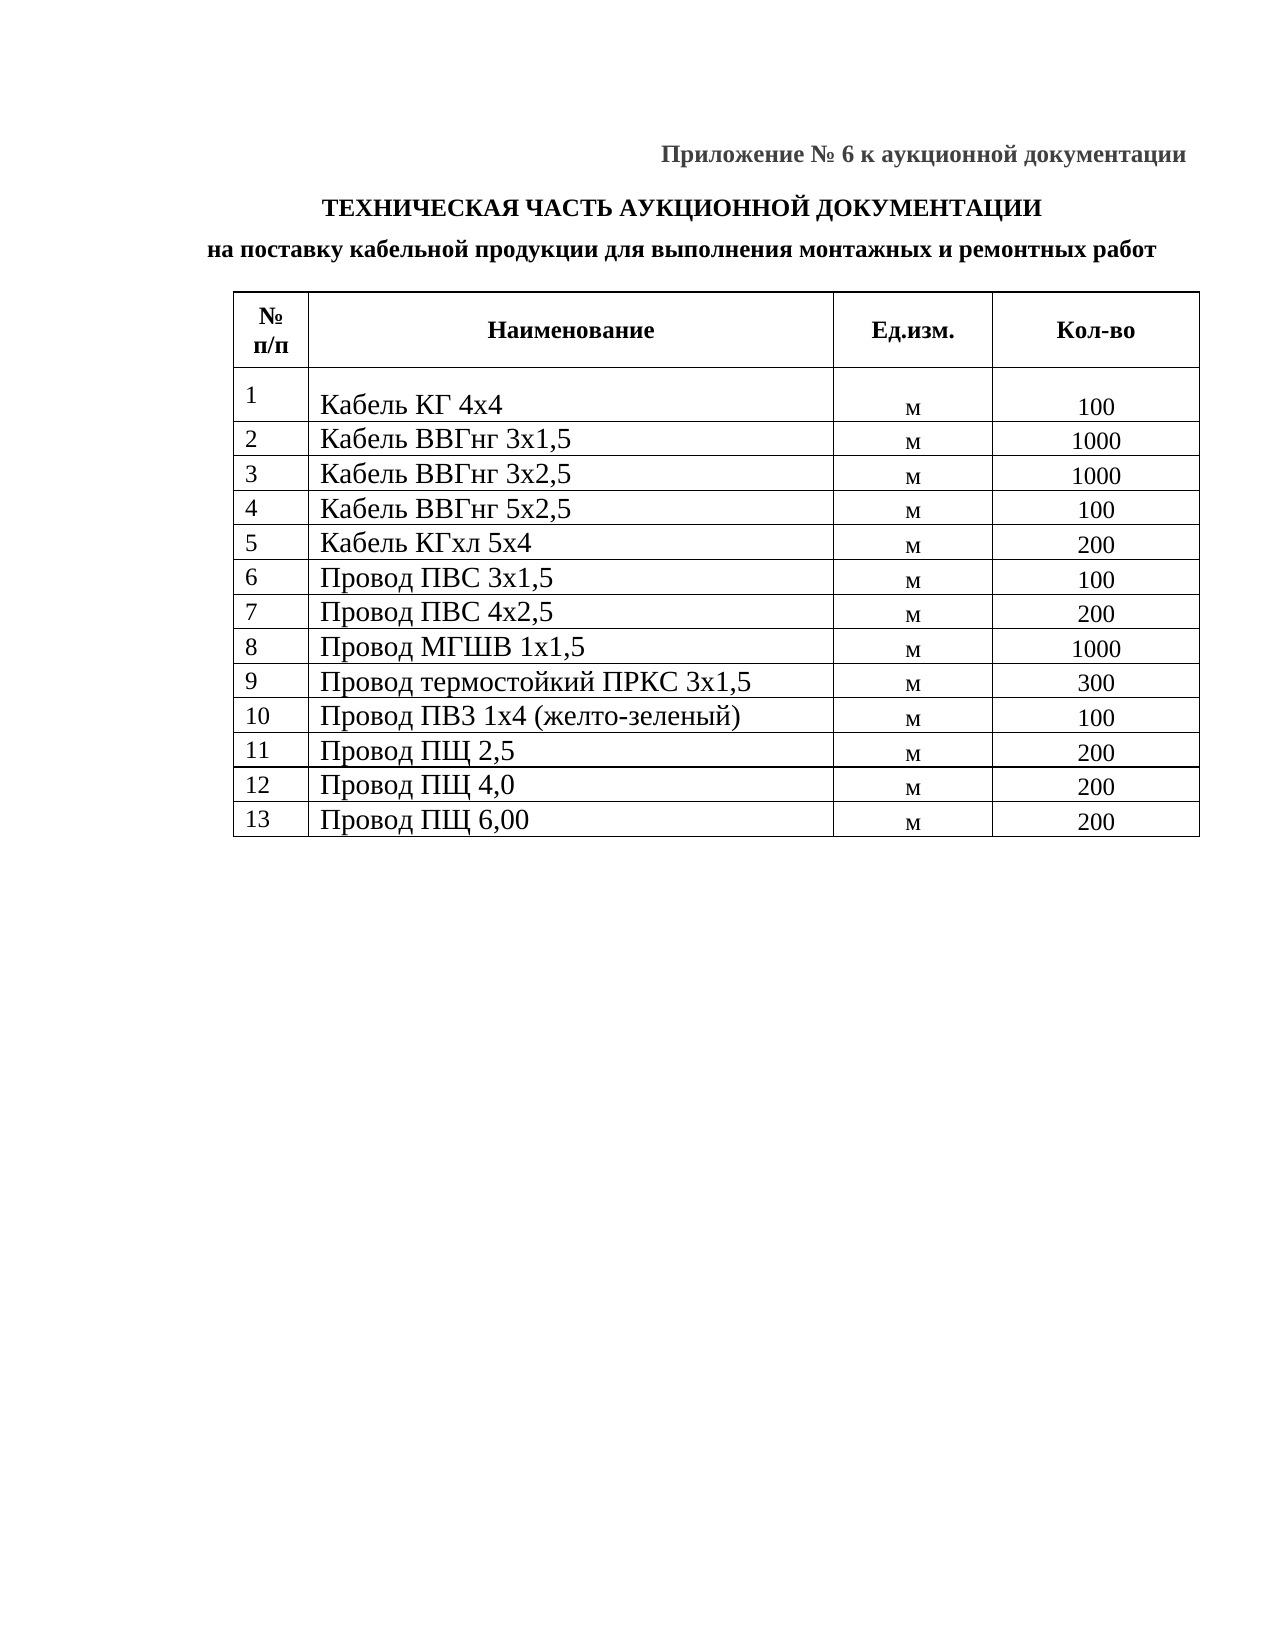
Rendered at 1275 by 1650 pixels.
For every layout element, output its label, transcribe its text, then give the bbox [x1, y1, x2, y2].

table_cell м [834, 802, 992, 836]
table_cell Провод ПЩ 6,00 [309, 802, 833, 836]
table_cell Кабель ВВГнг 3х1,5 [309, 422, 833, 455]
table_cell 1000 [993, 422, 1199, 455]
table_cell 100 [993, 698, 1199, 732]
subtitle Приложение № 6 к аукционной документации [177, 139, 1186, 168]
table_cell 200 [993, 525, 1199, 559]
table_cell м [834, 456, 992, 490]
table_cell 5 [234, 525, 308, 559]
table_header Наименование [309, 293, 833, 367]
table_cell м [834, 491, 992, 524]
table_cell 200 [993, 733, 1199, 766]
table_cell м [834, 368, 992, 421]
table_cell м [834, 422, 992, 455]
table_cell м [834, 560, 992, 593]
table_cell 6 [234, 560, 308, 593]
table_cell Провод ПЩ 4,0 [309, 768, 833, 801]
table_cell 11 [234, 733, 308, 766]
table_cell 200 [993, 768, 1199, 801]
table_cell 200 [993, 595, 1199, 628]
table_cell 2 [234, 422, 308, 455]
table_cell 1000 [993, 456, 1199, 490]
table_cell Провод ПВ3 1х4 (желто-зеленый) [309, 698, 833, 732]
table_cell 100 [993, 491, 1199, 524]
table_cell 8 [234, 629, 308, 663]
table_cell Кабель КГхл 5х4 [309, 525, 833, 559]
table_cell Кабель ВВГнг 3х2,5 [309, 456, 833, 490]
table_cell Кабель КГ 4х4 [309, 368, 833, 421]
table_cell 200 [993, 802, 1199, 836]
table_cell 13 [234, 802, 308, 836]
table_cell м [834, 733, 992, 766]
table_cell 7 [234, 595, 308, 628]
table_cell м [834, 768, 992, 801]
table_cell м [834, 629, 992, 663]
table_cell 3 [234, 456, 308, 490]
table_cell Провод МГШВ 1х1,5 [309, 629, 833, 663]
table_cell м [834, 525, 992, 559]
table_cell 1 [234, 368, 308, 421]
table_cell 300 [993, 664, 1199, 697]
subtitle ТЕХНИЧЕСКАЯ ЧАСТЬ АУКЦИОННОЙ ДОКУМЕНТАЦИИ [177, 193, 1186, 221]
table_header № п/п [234, 293, 308, 367]
table_header Ед.изм. [834, 293, 992, 367]
table_cell м [834, 698, 992, 732]
table_cell Провод термостойкий ПРКС 3х1,5 [309, 664, 833, 697]
table_cell Провод ПЩ 2,5 [309, 733, 833, 766]
table_cell 10 [234, 698, 308, 732]
table_cell Провод ПВС 3х1,5 [309, 560, 833, 593]
table_cell 1000 [993, 629, 1199, 663]
table_header Кол-во [993, 293, 1199, 367]
table_cell Кабель ВВГнг 5х2,5 [309, 491, 833, 524]
table_cell 4 [234, 491, 308, 524]
table_cell м [834, 664, 992, 697]
table_cell 9 [234, 664, 308, 697]
text на поставку кабельной продукции для выполнения монтажных и ремонтных работ [177, 234, 1186, 263]
table_cell 12 [234, 768, 308, 801]
table_cell Провод ПВС 4х2,5 [309, 595, 833, 628]
table_cell 100 [993, 368, 1199, 421]
table_cell м [834, 595, 992, 628]
table_cell 100 [993, 560, 1199, 593]
